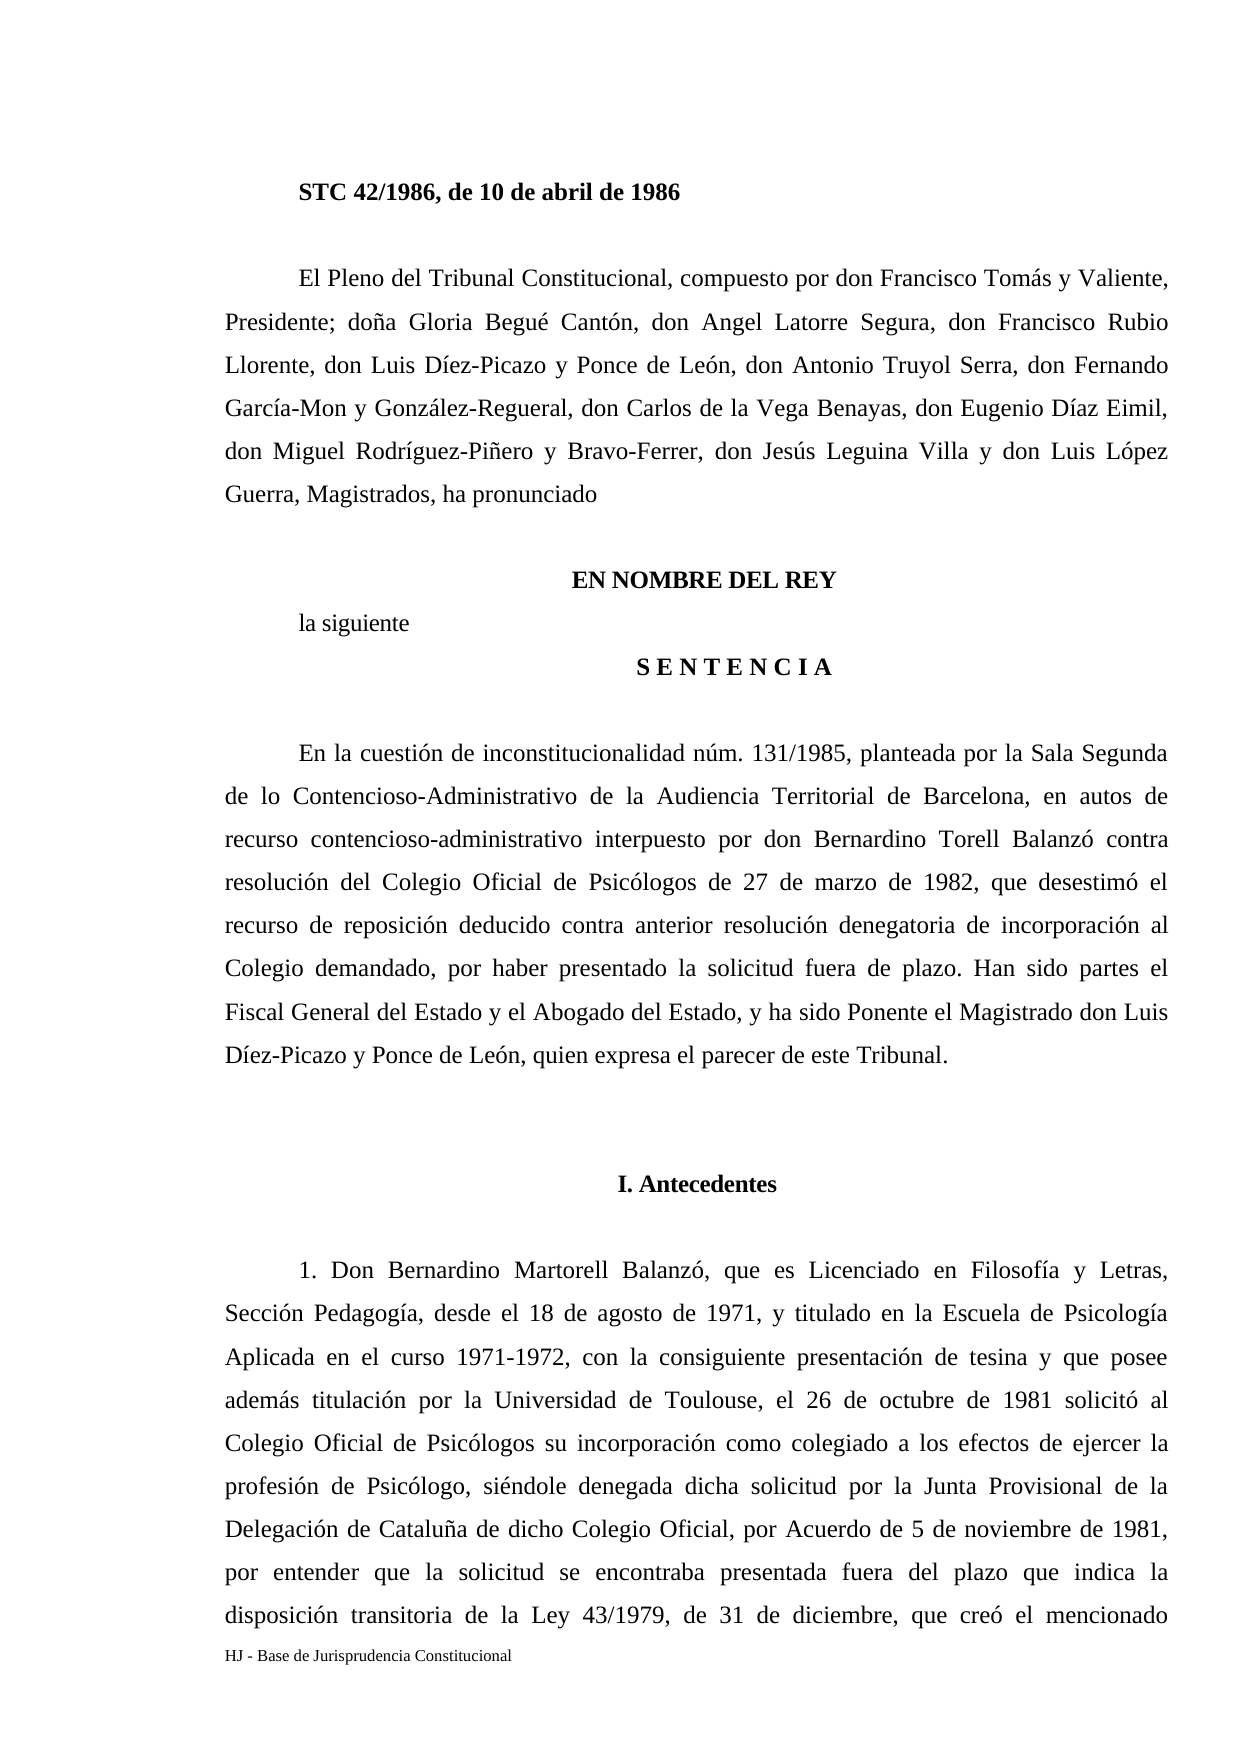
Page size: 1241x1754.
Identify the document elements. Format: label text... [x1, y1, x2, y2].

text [224, 1255, 1169, 1629]
text El Pleno del Tribunal Constitucional, compuesto por don Francisco Tomás y Valiente, Presidente; doña Gloria Begué Cantón, don Angel Latorre Segura, don Francisco Rubio Llorente, don Luis Díez-Picazo y Ponce de León, don Antonio Truyol Serra, don Fernando García-Mon y González-Regueral, don Carlos de la Vega Benayas, don Eugenio Díaz Eimil, don Miguel Rodríguez-Piñero y Bravo-Ferrer, don Jesús Leguina Villa y don Luis López Guerra, Magistrados, ha pronunciado [224, 263, 1169, 508]
text STC 42/1986, de 10 de abril de 1986 [224, 177, 1169, 206]
text la siguiente [224, 608, 1110, 637]
text S E N T E N C I A [224, 652, 1169, 680]
text EN NOMBRE DEL REY [224, 565, 1110, 594]
text En la cuestión de inconstitucionalidad núm. 131/1985, planteada por la Sala Segunda de lo Contencioso-Administrativo de la Audiencia Territorial de Barcelona, en autos de recurso contencioso-administrativo interpuesto por don Bernardino Torell Balanzó contra resolución del Colegio Oficial de Psicólogos de 27 de marzo de 1982, que desestimó el recurso de reposición deducido contra anterior resolución denegatoria de incorporación al Colegio demandado, por haber presentado la solicitud fuera de plazo. Han sido partes el Fiscal General del Estado y el Abogado del Estado, y ha sido Ponente el Magistrado don Luis Díez-Picazo y Ponce de León, quien expresa el parecer de este Tribunal. [224, 738, 1169, 1068]
text I. Antecedentes [224, 1169, 1169, 1198]
